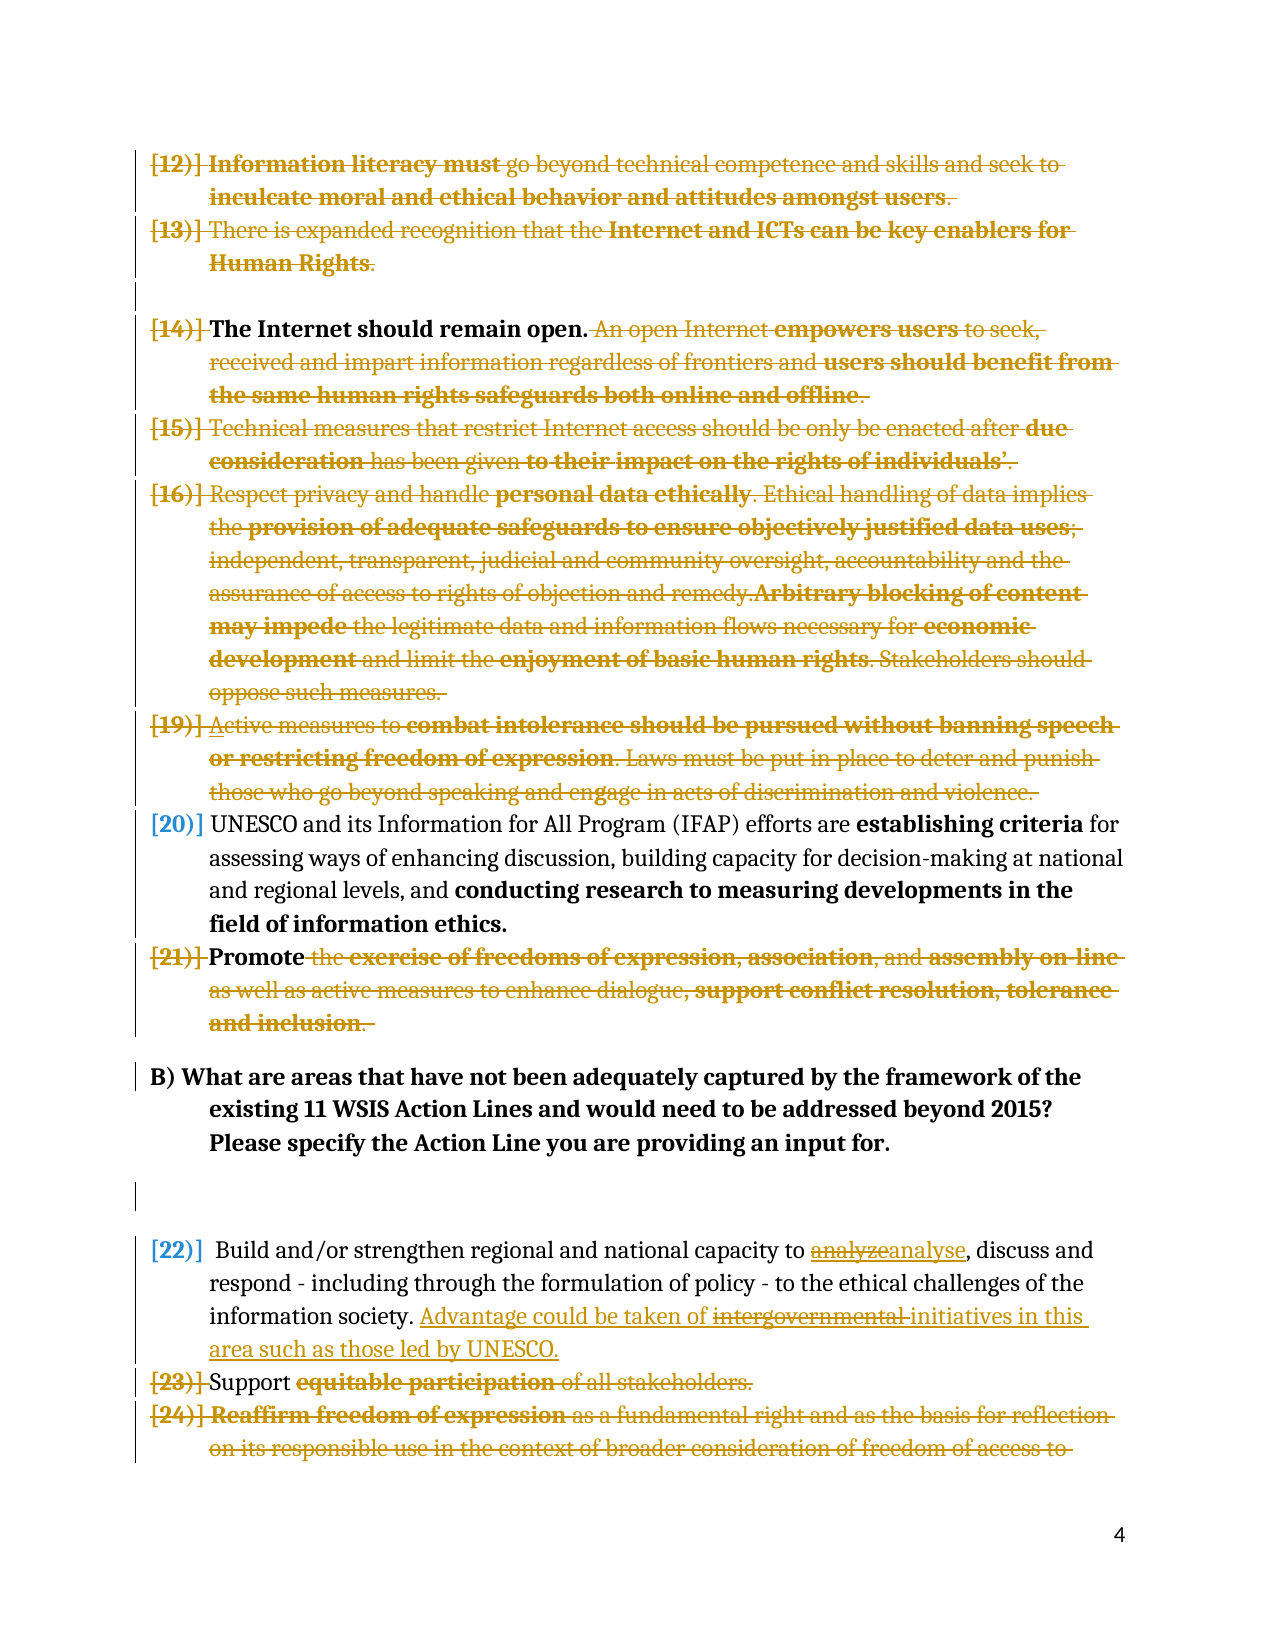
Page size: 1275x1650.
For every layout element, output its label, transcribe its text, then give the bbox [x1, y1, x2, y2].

text B) What are areas that have not been adequately captured by the framework of the existing 11 WSIS Action Lines and would need to be addressed beyond 2015? Please specify the Action Line you are providing an input for. [150, 1062, 1125, 1157]
list Build and/or strengthen regional and national capacity to , discuss and respond - including through the formulation of policy - to the ethical challenges of the information society. [150, 1236, 1125, 1364]
list Proa [150, 711, 1125, 806]
list UNESCO and its Information for All Program (IFAP) efforts are establishing criteria for assessing ways of enhancing discussion, building capacity for decision-making at national and regional levels, and conducting research to measuring developments in the field of information ethics. [150, 810, 1125, 938]
